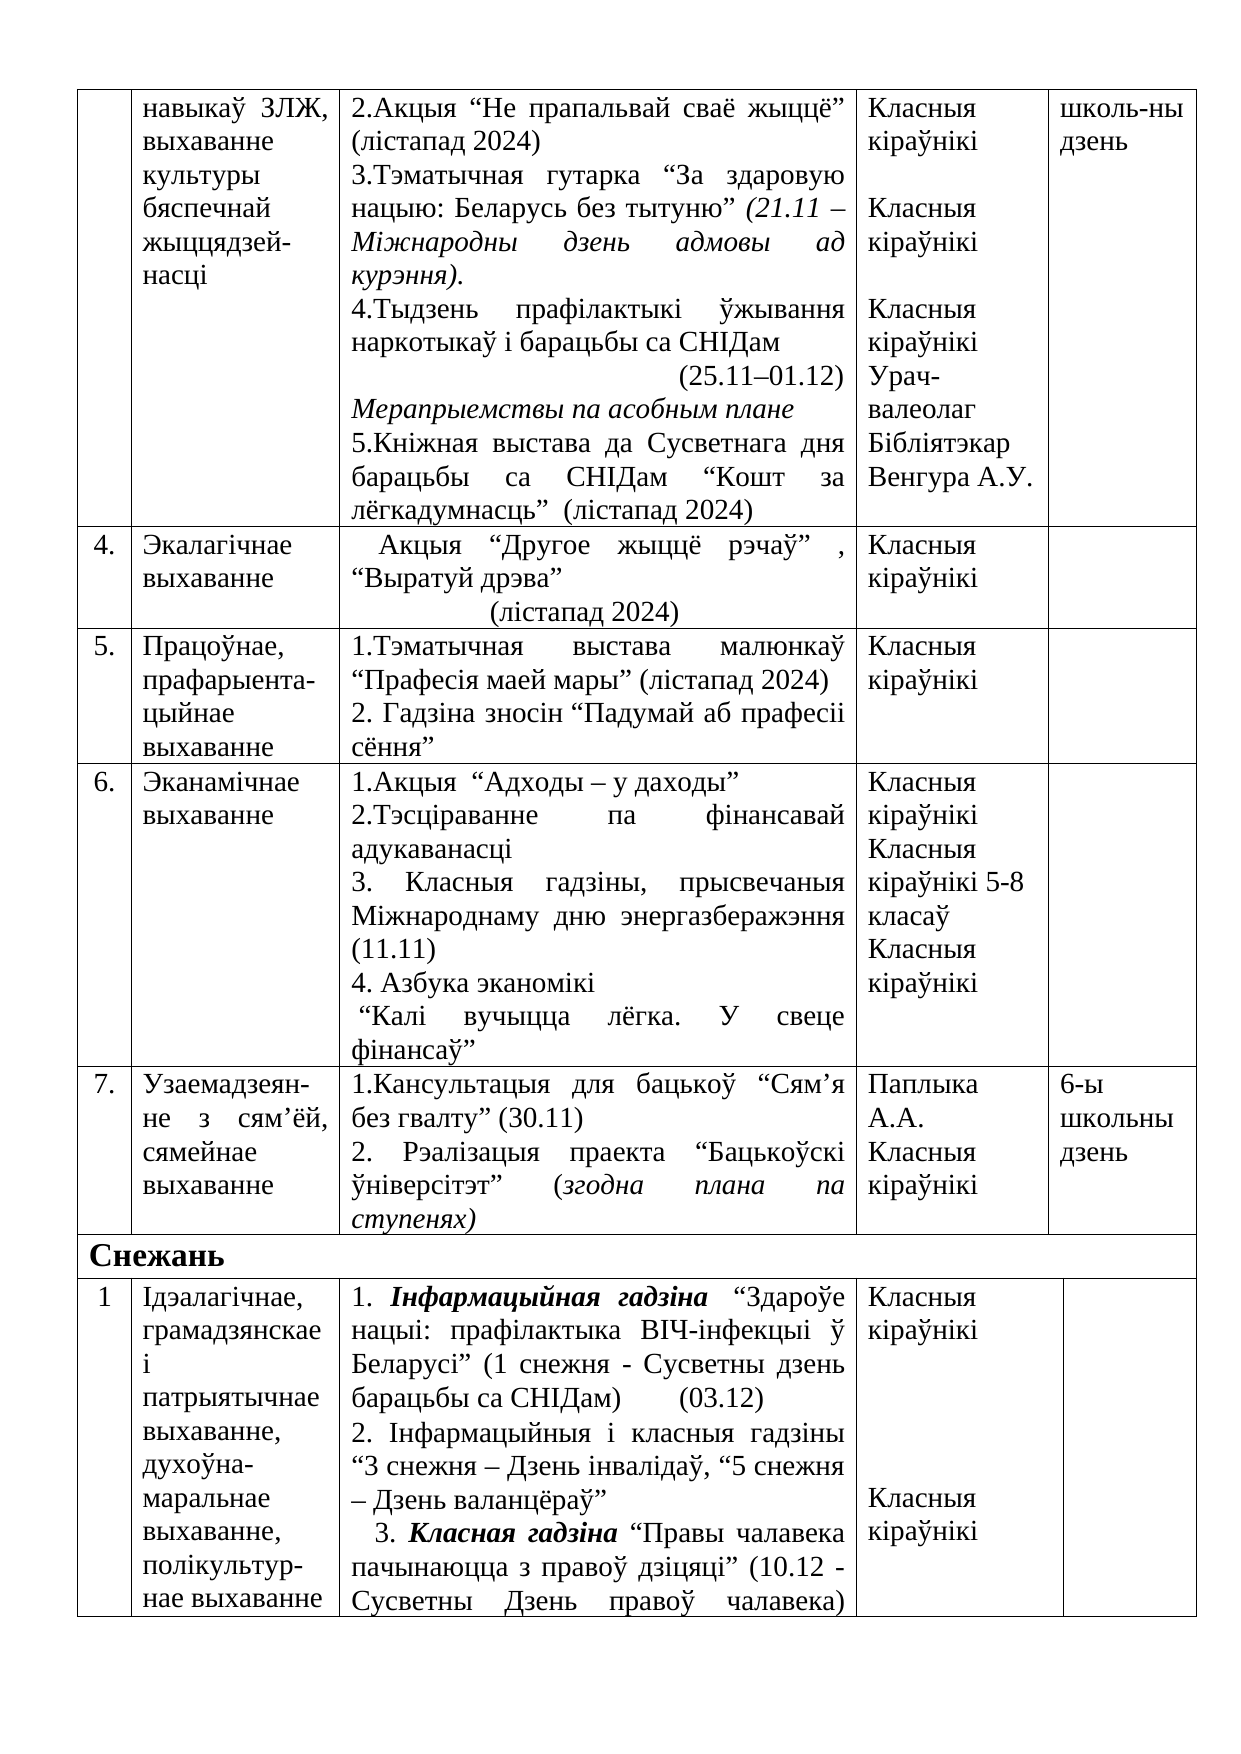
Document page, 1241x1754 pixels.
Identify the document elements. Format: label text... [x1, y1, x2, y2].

table_cell [1064, 1279, 1196, 1616]
table_cell 4. [78, 527, 131, 627]
table_cell Эканамічнае выхаванне [132, 764, 339, 1066]
table_cell 5. [78, 629, 131, 763]
table_cell Узаемадзеян-не з сям’ёй, сямейнае выхаванне [132, 1067, 339, 1234]
table_cell [1049, 527, 1196, 627]
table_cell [857, 1279, 1063, 1616]
table_cell [1049, 764, 1196, 1066]
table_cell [857, 90, 1048, 526]
table_cell 6-ы школьны дзень [1049, 1067, 1196, 1234]
table_cell Акцыя “Другое жыццё рэчаў” , “Выратуй дрэва” (лістапад 2024) [340, 527, 856, 627]
table_cell 3. [78, 90, 131, 526]
table_cell Працоўнае, прафарыента-цыйнае выхаванне [132, 629, 339, 763]
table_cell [340, 90, 856, 526]
table_cell 1.Кансультацыя для бацькоў “Сям’я без гвалту” (30.11) 2. Рэалізацыя праекта “Бацькоўскі ўніверсітэт” (згодна плана па ступенях) [340, 1067, 856, 1234]
table_cell Класныя кіраўнікі Класныя кіраўнікі 5-8 класаў Класныя кіраўнікі [857, 764, 1048, 1066]
table_cell 1.Тэматычная выстава малюнкаў “Прафесія маей мары” (лістапад 2024) 2. Гадзіна зносін “Падумай аб прафесіі сёння” [340, 629, 856, 763]
table_cell 7. [78, 1067, 131, 1234]
table_cell 6-ы школь-ны дзень [1049, 90, 1196, 526]
table_cell Класныя кіраўнікі [857, 527, 1048, 627]
table_cell Экалагічнае выхаванне [132, 527, 339, 627]
table_cell 1.Акцыя “Адходы – у даходы” 2.Тэсціраванне па фінансавай адукаванасці 3. Класныя гадзіны, прысвечаныя Міжнароднаму дню энергазберажэння (11.11) 4. Азбука эканомікі “Калі вучыцца лёгка. У свеце фінансаў” [340, 764, 856, 1066]
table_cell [340, 1279, 856, 1616]
table_cell 1 [78, 1279, 131, 1616]
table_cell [132, 1279, 339, 1616]
table_cell Паплыка А.А. Класныя кіраўнікі [857, 1067, 1048, 1234]
table_cell 6. [78, 764, 131, 1066]
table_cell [132, 90, 339, 526]
table_cell Класныя кіраўнікі [857, 629, 1048, 763]
table_cell Снежань [78, 1235, 1196, 1278]
table_cell [1049, 629, 1196, 763]
